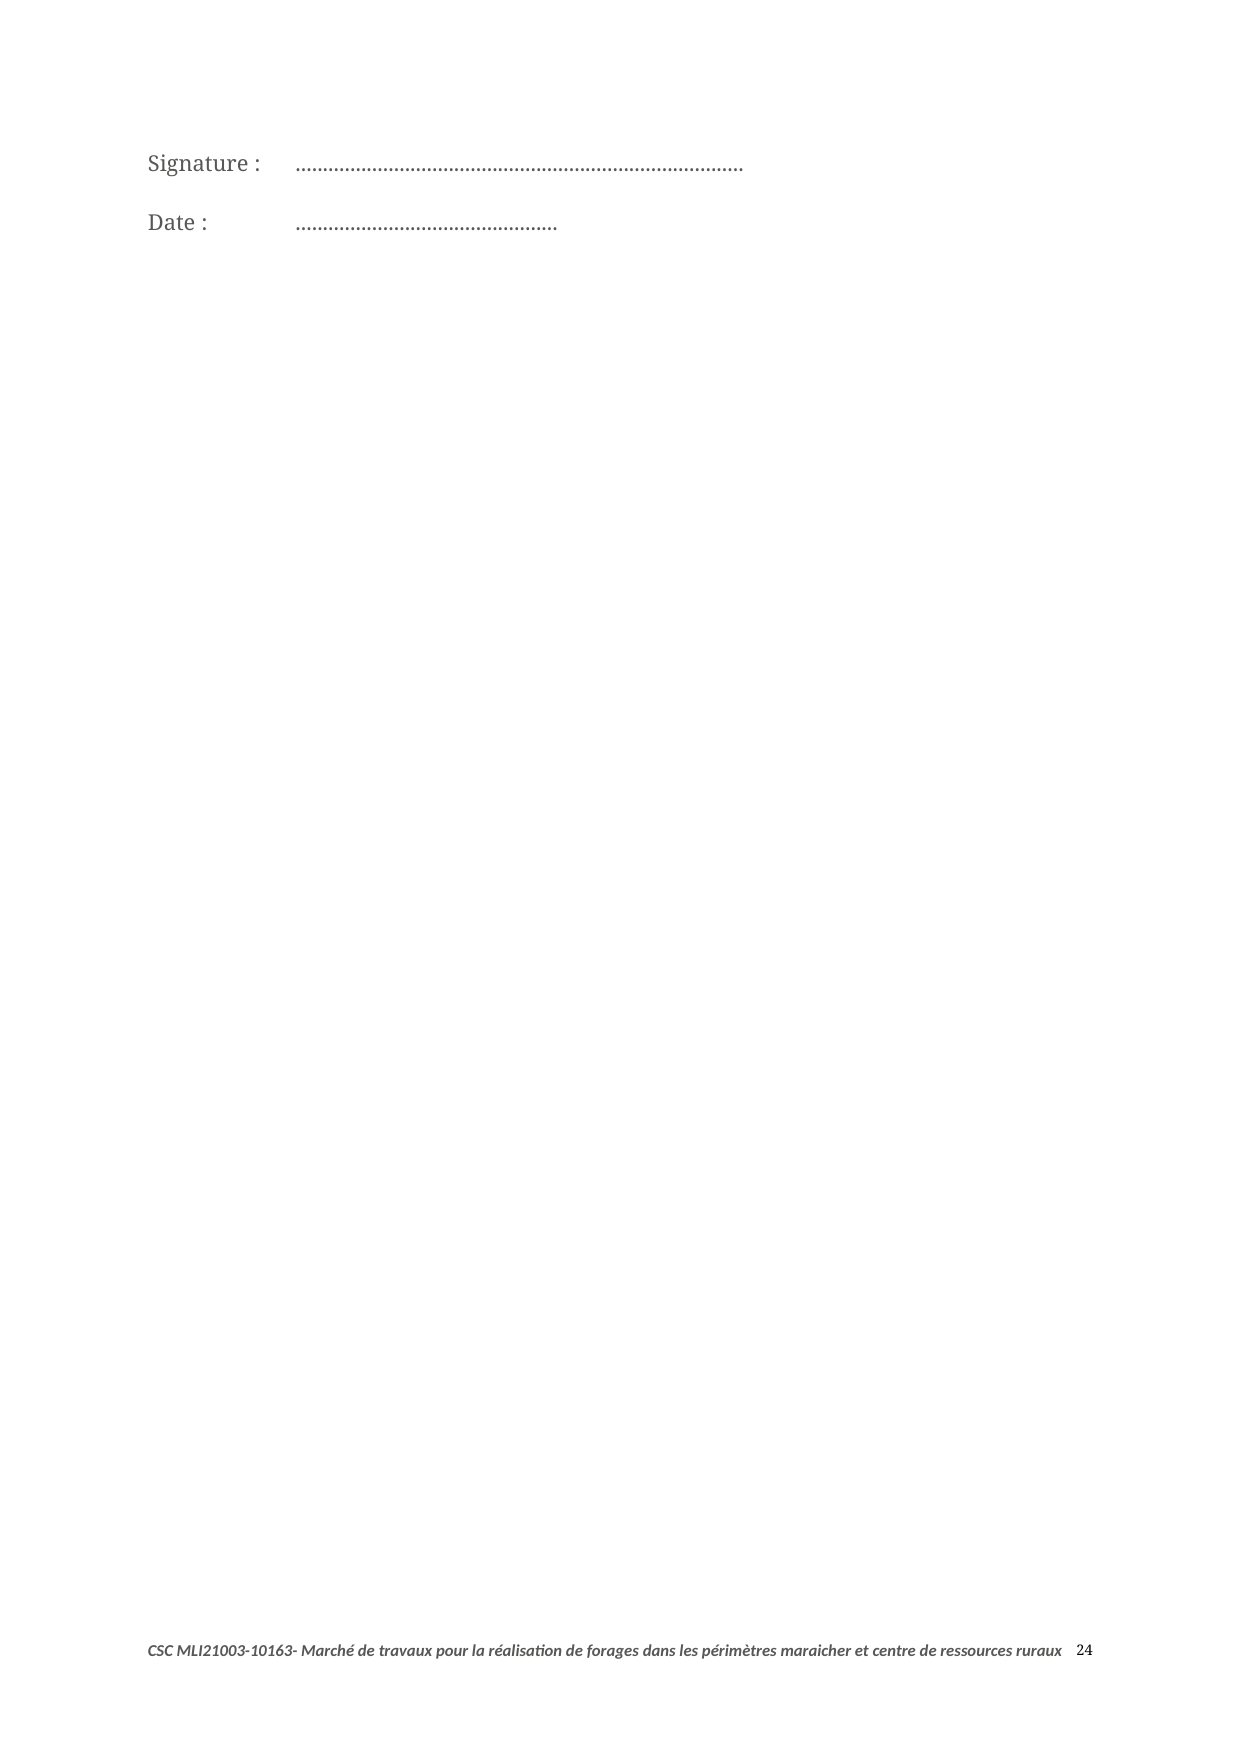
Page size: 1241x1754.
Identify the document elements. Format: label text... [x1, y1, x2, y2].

text Date : ................................................ [148, 207, 1093, 237]
text Signature : .................................................................................. [148, 148, 1093, 177]
